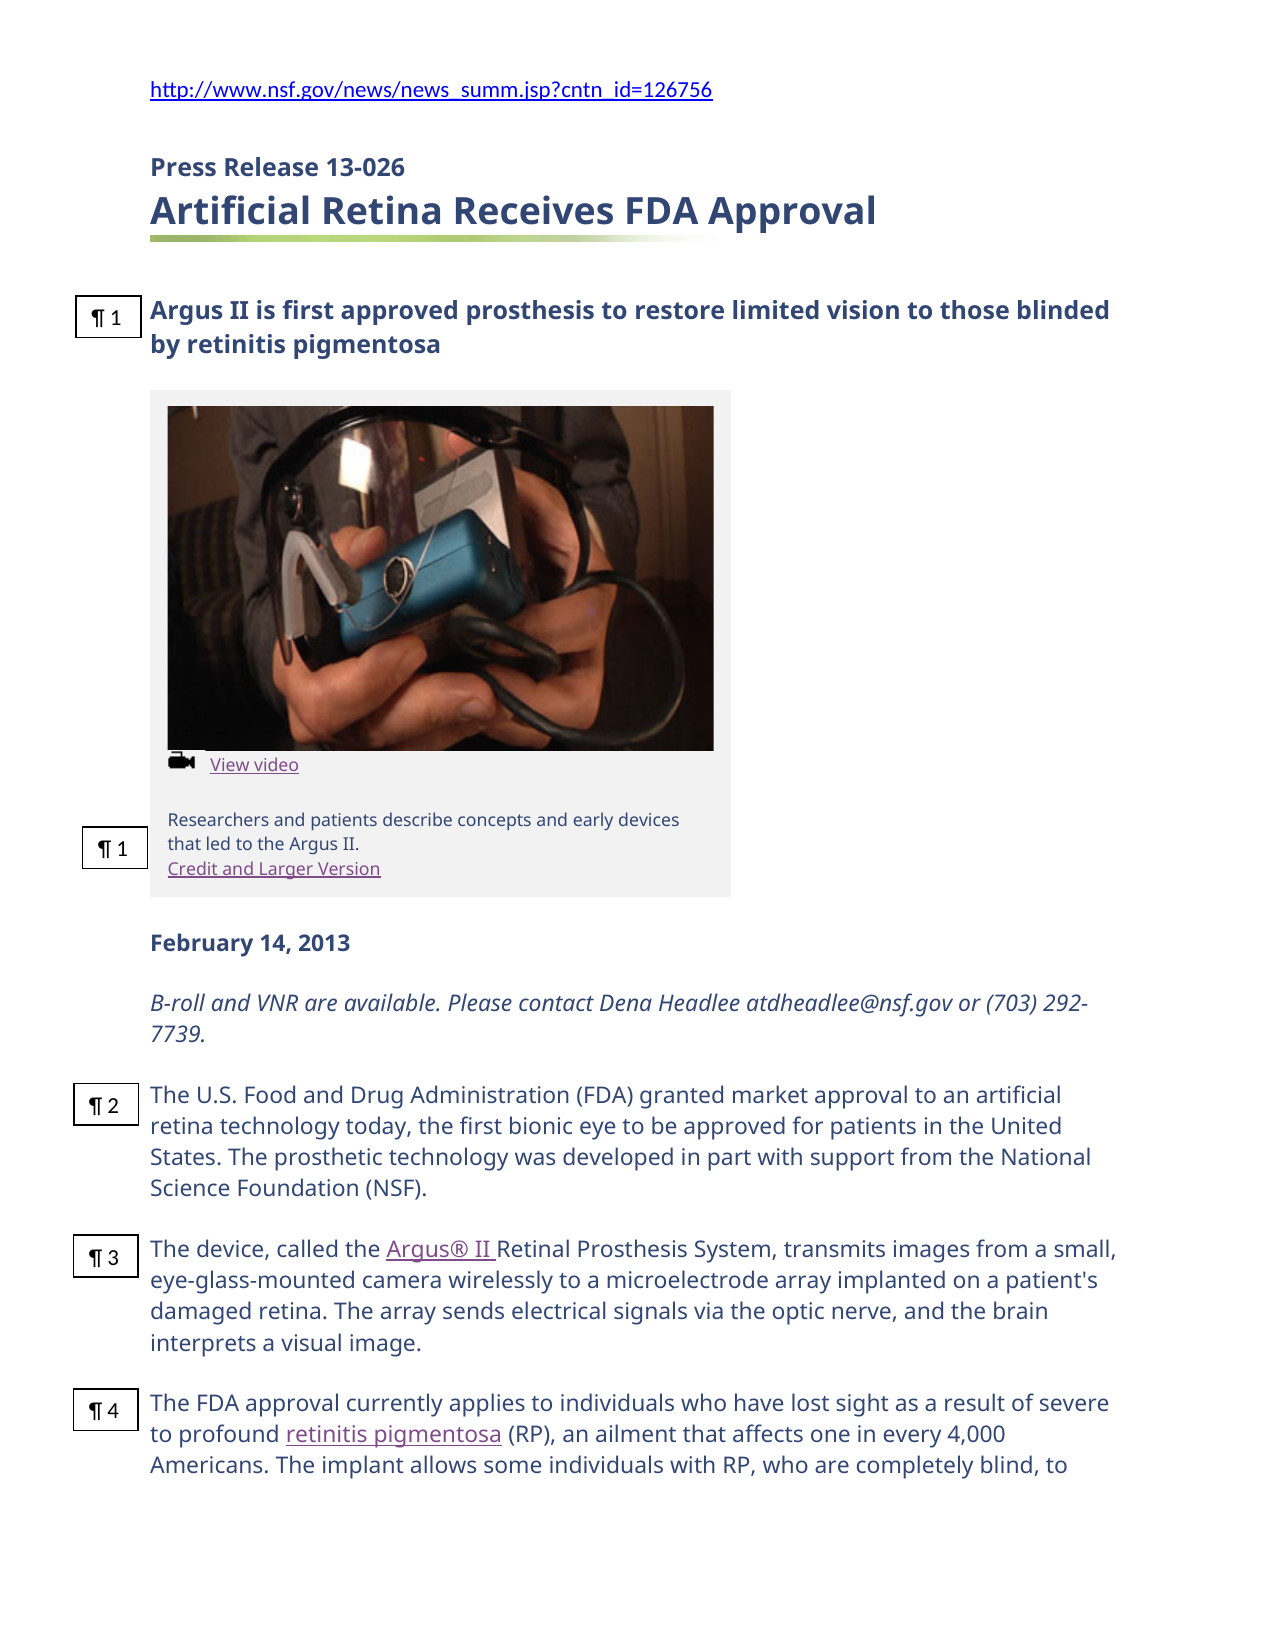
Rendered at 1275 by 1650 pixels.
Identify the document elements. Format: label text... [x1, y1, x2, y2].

table_header View video Researchers and patients describe concepts and early devices that led to the Argus II. Credit and Larger Version [150, 390, 731, 897]
text February 14, 2013 [150, 926, 1125, 958]
text B-roll and VNR are available. Please contact Dena Headlee atdheadlee@nsf.gov or (703) 292-7739. [150, 987, 1125, 1049]
picture [150, 235, 726, 242]
text The device, called the Argus® II Retinal Prosthesis System, transmits images from a small, eye-glass-mounted camera wirelessly to a microelectrode array implanted on a patient's damaged retina. The array sends electrical signals via the optic nerve, and the brain interprets a visual image. [150, 1233, 1125, 1358]
text The U.S. Food and Drug Administration (FDA) granted market approval to an artificial retina technology today, the first bionic eye to be approved for patients in the United States. The prosthetic technology was developed in part with support from the National Science Foundation (NSF). [150, 1078, 1125, 1203]
text Argus II is first approved prosthesis to restore limited vision to those blinded by retinitis pigmentosa [150, 292, 1125, 360]
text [150, 1387, 1125, 1481]
text Press Release 13-026 Artificial Retina Receives FDA Approval [150, 150, 1125, 263]
picture [167, 406, 714, 772]
